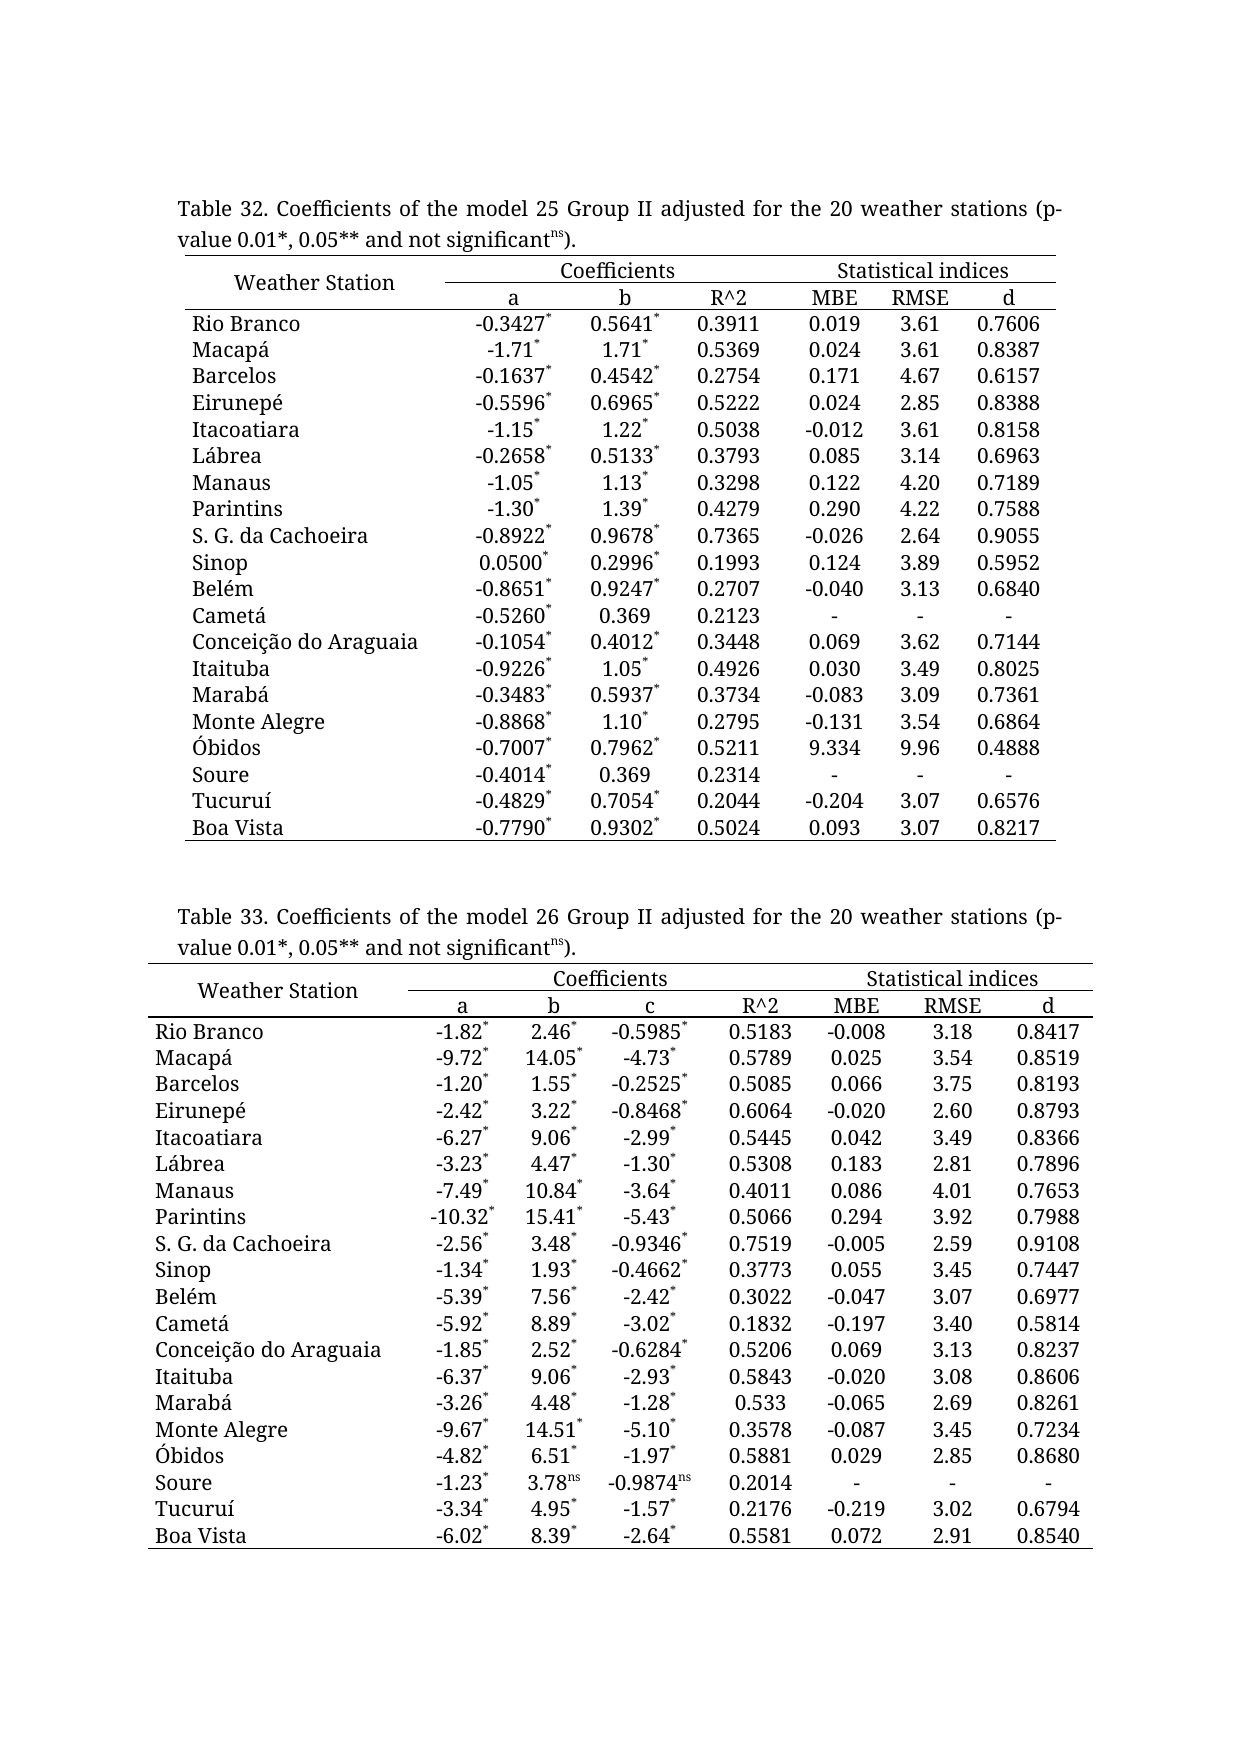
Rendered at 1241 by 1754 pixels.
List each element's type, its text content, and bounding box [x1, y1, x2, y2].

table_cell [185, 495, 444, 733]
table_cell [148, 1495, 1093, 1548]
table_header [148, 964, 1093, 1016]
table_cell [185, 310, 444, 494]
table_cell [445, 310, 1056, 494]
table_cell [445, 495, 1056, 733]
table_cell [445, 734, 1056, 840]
text Table 33. Coefficients of the model 26 Group II adjusted for the 20 weather stations (p-value 0.01*, 0.05** and not significantns). [177, 902, 1063, 961]
text Table 32. Coefficients of the model 25 Group II adjusted for the 20 weather stations (p-value 0.01*, 0.05** and not significantns). [177, 194, 1063, 253]
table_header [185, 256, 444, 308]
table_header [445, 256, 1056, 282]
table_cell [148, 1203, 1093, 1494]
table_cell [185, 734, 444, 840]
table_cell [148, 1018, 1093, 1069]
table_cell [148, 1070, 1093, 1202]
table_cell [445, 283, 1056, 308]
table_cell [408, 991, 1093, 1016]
